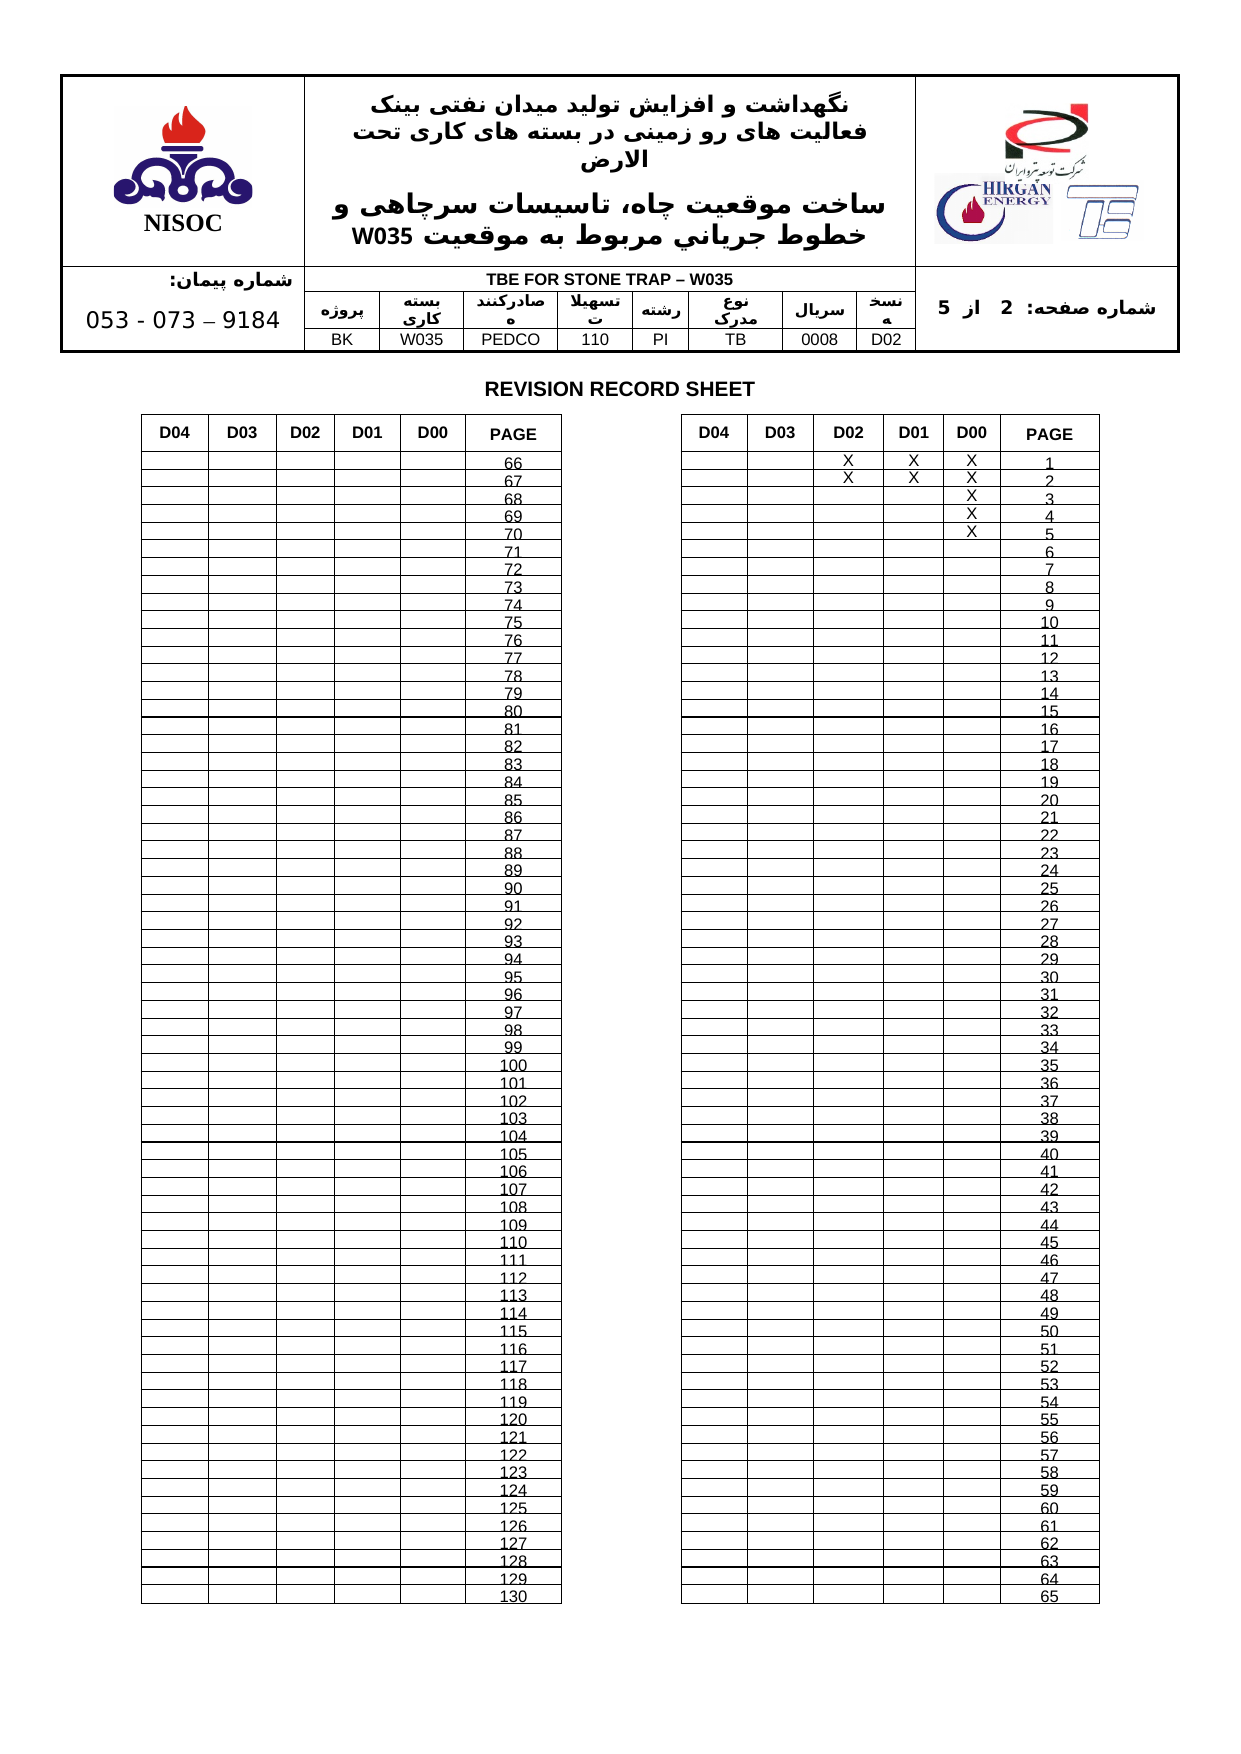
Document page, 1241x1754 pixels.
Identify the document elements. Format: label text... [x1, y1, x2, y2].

table_cell [748, 1072, 813, 1088]
table_cell [335, 1390, 400, 1407]
table_cell [884, 1249, 943, 1265]
table_cell [884, 1072, 943, 1088]
table_cell [277, 576, 334, 592]
table_cell 28 [1001, 930, 1099, 947]
table_cell [884, 753, 943, 769]
table_cell [335, 1196, 400, 1212]
table_cell [682, 912, 747, 929]
table_cell [401, 1479, 465, 1496]
table_cell [682, 576, 747, 592]
table_cell [748, 540, 813, 557]
table_cell [277, 540, 334, 557]
table_cell [884, 1125, 943, 1141]
table_cell 89 [466, 859, 561, 876]
table_cell [682, 487, 747, 504]
table_cell [142, 841, 208, 858]
table_cell [682, 1550, 747, 1566]
table_cell [277, 930, 334, 947]
table_cell [748, 788, 813, 805]
table_cell [814, 1337, 883, 1354]
table_cell [944, 1550, 1000, 1566]
table_cell [142, 983, 208, 1000]
table_cell [884, 1320, 943, 1336]
table_cell [335, 965, 400, 982]
table_cell [142, 452, 208, 468]
table_cell [142, 1125, 208, 1141]
table_cell [401, 912, 465, 929]
table_cell 49 [1001, 1302, 1099, 1318]
table_cell [814, 912, 883, 929]
table_cell [814, 1497, 883, 1513]
table_cell [748, 1550, 813, 1566]
table_cell [142, 1373, 208, 1389]
table_cell [142, 1514, 208, 1531]
table_cell [748, 895, 813, 911]
table_cell [814, 788, 883, 805]
table_cell [277, 983, 334, 1000]
table_cell [277, 948, 334, 964]
table_cell [401, 1585, 465, 1603]
table_cell X [884, 470, 943, 486]
table_cell [814, 895, 883, 911]
table_cell 14 [1001, 682, 1099, 699]
table_cell 31 [1001, 983, 1099, 1000]
table_header D04 [142, 415, 208, 451]
table_cell [748, 1426, 813, 1442]
table_cell [142, 523, 208, 539]
table_cell [748, 771, 813, 787]
table_cell [944, 1266, 1000, 1283]
table_cell [748, 841, 813, 858]
table_cell 94 [466, 948, 561, 964]
table_cell [884, 558, 943, 575]
table_cell [209, 1408, 276, 1425]
table_cell 86 [466, 806, 561, 823]
table_cell [884, 824, 943, 840]
table_cell [401, 1373, 465, 1389]
table_cell [814, 948, 883, 964]
table_cell 99 [466, 1036, 561, 1053]
table_cell [884, 806, 943, 823]
table_cell [209, 1160, 276, 1177]
table_cell [209, 1585, 276, 1603]
table_cell [209, 505, 276, 522]
table_cell [401, 877, 465, 893]
table_cell [748, 948, 813, 964]
table_cell [884, 771, 943, 787]
table_cell [209, 487, 276, 504]
table_cell [142, 540, 208, 557]
table_cell [814, 1444, 883, 1460]
table_cell [209, 1302, 276, 1318]
table_cell [682, 1426, 747, 1442]
table_cell [401, 540, 465, 557]
table_cell [401, 1072, 465, 1088]
table_cell [401, 594, 465, 610]
table_cell [748, 1284, 813, 1301]
table_cell [884, 1054, 943, 1071]
table_cell [401, 682, 465, 699]
table_cell [748, 1107, 813, 1124]
table_cell [277, 1514, 334, 1531]
table_cell [209, 664, 276, 681]
table_header [562, 414, 681, 1603]
table_cell [335, 700, 400, 716]
table_cell 7 [1001, 558, 1099, 575]
table_cell [335, 948, 400, 964]
table_cell [209, 1514, 276, 1531]
table_cell [142, 965, 208, 982]
table_cell [335, 895, 400, 911]
table_cell [209, 594, 276, 610]
table_cell 97 [466, 1001, 561, 1017]
table_cell [401, 664, 465, 681]
table_cell [277, 1408, 334, 1425]
table_cell [401, 629, 465, 646]
table_cell [884, 1001, 943, 1017]
table_cell [682, 1054, 747, 1071]
table_cell [944, 1585, 1000, 1603]
table_cell [748, 487, 813, 504]
table_cell [209, 611, 276, 628]
table_cell [814, 558, 883, 575]
table_cell [814, 877, 883, 893]
table_cell [335, 1532, 400, 1549]
table_cell [277, 505, 334, 522]
table_cell 6 [1001, 540, 1099, 557]
table_cell [335, 841, 400, 858]
table_cell [401, 1125, 465, 1141]
table_cell [682, 664, 747, 681]
table_cell [142, 1337, 208, 1354]
table_cell 62 [1001, 1532, 1099, 1549]
table_cell [209, 1249, 276, 1265]
table_cell [142, 930, 208, 947]
table_cell [682, 470, 747, 486]
table_cell [209, 682, 276, 699]
table_cell [142, 558, 208, 575]
table_cell [884, 1532, 943, 1549]
table_cell [944, 1143, 1000, 1159]
table_cell [682, 611, 747, 628]
table_cell [335, 647, 400, 663]
table_cell [335, 594, 400, 610]
table_cell [814, 1089, 883, 1106]
table_cell [814, 1373, 883, 1389]
table_cell 9 [1001, 594, 1099, 610]
table_cell [944, 1001, 1000, 1017]
table_cell [401, 965, 465, 982]
table_cell [748, 700, 813, 716]
table_cell [209, 859, 276, 876]
table_cell [944, 806, 1000, 823]
table_cell [682, 1444, 747, 1460]
table_cell [142, 1284, 208, 1301]
table_cell 46 [1001, 1249, 1099, 1265]
table_cell [944, 1036, 1000, 1053]
table_cell [944, 1390, 1000, 1407]
table_cell 92 [466, 912, 561, 929]
table_cell 36 [1001, 1072, 1099, 1088]
table_cell [748, 576, 813, 592]
table_cell [142, 771, 208, 787]
table_cell [209, 558, 276, 575]
table_cell 34 [1001, 1036, 1099, 1053]
table_cell [335, 859, 400, 876]
table_cell [814, 824, 883, 840]
table_header D03 [748, 415, 813, 451]
table_cell [142, 1497, 208, 1513]
table_cell [944, 576, 1000, 592]
table_cell [682, 1196, 747, 1212]
table_cell 79 [466, 682, 561, 699]
table_cell [277, 1054, 334, 1071]
table_cell [142, 1143, 208, 1159]
table_cell [814, 1107, 883, 1124]
table_cell 84 [466, 771, 561, 787]
table_cell [209, 1125, 276, 1141]
table_cell [277, 594, 334, 610]
table_cell [401, 1160, 465, 1177]
table_cell 17 [1001, 735, 1099, 752]
table_cell [682, 753, 747, 769]
table_cell [142, 1302, 208, 1318]
table_cell [944, 540, 1000, 557]
table_cell [142, 1089, 208, 1106]
table_cell [884, 523, 943, 539]
table_cell [814, 1302, 883, 1318]
table_cell [277, 1585, 334, 1603]
table_cell [814, 771, 883, 787]
table_cell [748, 470, 813, 486]
table_cell [335, 1001, 400, 1017]
table_cell [814, 930, 883, 947]
table_cell [335, 487, 400, 504]
table_cell [401, 1550, 465, 1566]
table_cell [748, 1320, 813, 1336]
table_cell [748, 594, 813, 610]
table_cell [944, 877, 1000, 893]
table_cell [814, 1355, 883, 1372]
table_cell [277, 1373, 334, 1389]
table_cell [944, 594, 1000, 610]
table_cell [277, 1284, 334, 1301]
table_cell [277, 1178, 334, 1194]
table_cell [748, 1089, 813, 1106]
table_cell [277, 1550, 334, 1566]
table_cell [884, 735, 943, 752]
table_cell 87 [466, 824, 561, 840]
table_cell [682, 1089, 747, 1106]
table_cell [277, 664, 334, 681]
table_cell [884, 930, 943, 947]
table_cell [814, 1514, 883, 1531]
table_cell 119 [466, 1390, 561, 1407]
table_cell [277, 1568, 334, 1584]
table_cell [401, 576, 465, 592]
table_cell [209, 1107, 276, 1124]
table_cell [944, 841, 1000, 858]
table_cell [884, 1514, 943, 1531]
table_cell [748, 1249, 813, 1265]
table_cell [401, 1054, 465, 1071]
table_cell [884, 629, 943, 646]
table_cell [142, 1054, 208, 1071]
table_cell [748, 1125, 813, 1141]
table_cell [748, 1196, 813, 1212]
table_cell [944, 1461, 1000, 1478]
table_cell 63 [1001, 1550, 1099, 1566]
table_cell [209, 1550, 276, 1566]
table_cell [335, 1125, 400, 1141]
table_cell [401, 1390, 465, 1407]
table_cell 129 [466, 1568, 561, 1584]
table_cell [814, 806, 883, 823]
table_cell [277, 1497, 334, 1513]
table_cell 45 [1001, 1231, 1099, 1248]
table_cell [682, 1213, 747, 1230]
table_cell 38 [1001, 1107, 1099, 1124]
table_cell [209, 1532, 276, 1549]
table_cell [682, 1143, 747, 1159]
table_cell [748, 1054, 813, 1071]
table_cell 24 [1001, 859, 1099, 876]
table_cell [814, 753, 883, 769]
table_cell [277, 1479, 334, 1496]
table_cell 76 [466, 629, 561, 646]
table_cell [682, 1284, 747, 1301]
table_cell [335, 1249, 400, 1265]
table_cell [209, 1196, 276, 1212]
table_cell [401, 718, 465, 734]
table_cell [401, 1532, 465, 1549]
table_cell [401, 452, 465, 468]
table_cell [748, 1213, 813, 1230]
table_cell [814, 965, 883, 982]
table_cell [944, 824, 1000, 840]
table_cell [682, 1479, 747, 1496]
table_cell 73 [466, 576, 561, 592]
table_cell [944, 1568, 1000, 1584]
table_cell [748, 1266, 813, 1283]
table_cell 25 [1001, 877, 1099, 893]
table_cell [401, 983, 465, 1000]
table_cell 82 [466, 735, 561, 752]
table_cell [335, 983, 400, 1000]
table_cell [277, 965, 334, 982]
table_cell 120 [466, 1408, 561, 1425]
table_cell 61 [1001, 1514, 1099, 1531]
table_cell [944, 895, 1000, 911]
table_cell 88 [466, 841, 561, 858]
table_cell [884, 1550, 943, 1566]
table_cell [814, 1178, 883, 1194]
table_cell [209, 540, 276, 557]
table_cell [682, 682, 747, 699]
table_cell X [814, 470, 883, 486]
table_cell [944, 1532, 1000, 1549]
table_cell [335, 1160, 400, 1177]
table_cell 21 [1001, 806, 1099, 823]
table_cell [748, 1160, 813, 1177]
table_cell [142, 859, 208, 876]
table_cell [209, 965, 276, 982]
table_cell [335, 1373, 400, 1389]
table_cell [748, 1001, 813, 1017]
table_cell [142, 788, 208, 805]
table_cell [277, 1231, 334, 1248]
table_cell [748, 912, 813, 929]
table_cell X [944, 452, 1000, 468]
table_cell [682, 1160, 747, 1177]
table_cell 95 [466, 965, 561, 982]
table_cell 27 [1001, 912, 1099, 929]
table_cell [401, 930, 465, 947]
table_cell [682, 841, 747, 858]
table_cell 64 [1001, 1568, 1099, 1584]
table_cell [277, 470, 334, 486]
table_cell [335, 1585, 400, 1603]
table_cell [142, 1249, 208, 1265]
table_cell [748, 611, 813, 628]
table_cell [814, 1125, 883, 1141]
table_cell [401, 824, 465, 840]
table_cell 81 [466, 718, 561, 734]
table_cell [944, 1497, 1000, 1513]
table_cell [944, 1444, 1000, 1460]
table_cell [142, 1444, 208, 1460]
table_cell [814, 1461, 883, 1478]
table_cell [682, 523, 747, 539]
table_cell [814, 1001, 883, 1017]
table_cell [142, 700, 208, 716]
table_cell 1 [1001, 452, 1099, 468]
table_cell [335, 1036, 400, 1053]
table_cell [682, 1266, 747, 1283]
table_cell [814, 629, 883, 646]
table_cell [682, 1178, 747, 1194]
table_cell 122 [466, 1444, 561, 1460]
table_cell [335, 1408, 400, 1425]
table_cell [209, 1143, 276, 1159]
table_cell [884, 700, 943, 716]
table_cell [748, 753, 813, 769]
table_cell [814, 1054, 883, 1071]
table_cell [277, 1461, 334, 1478]
table_cell [277, 1125, 334, 1141]
table_cell 58 [1001, 1461, 1099, 1478]
table_cell 115 [466, 1320, 561, 1336]
table_cell [944, 1320, 1000, 1336]
table_cell [209, 629, 276, 646]
table_cell [277, 1249, 334, 1265]
table_cell 32 [1001, 1001, 1099, 1017]
table_cell 106 [466, 1160, 561, 1177]
table_cell [335, 788, 400, 805]
table_header PAGE [466, 415, 561, 451]
table_cell [142, 1532, 208, 1549]
table_cell 105 [466, 1143, 561, 1159]
table_cell 54 [1001, 1390, 1099, 1407]
table_cell 13 [1001, 664, 1099, 681]
table_cell 60 [1001, 1497, 1099, 1513]
table_cell [277, 523, 334, 539]
table_cell [682, 771, 747, 787]
table_cell [277, 1213, 334, 1230]
table_cell [142, 1231, 208, 1248]
table_cell [142, 505, 208, 522]
table_cell [682, 895, 747, 911]
table_cell 123 [466, 1461, 561, 1478]
table_cell [277, 718, 334, 734]
table_cell [748, 1532, 813, 1549]
table_cell [814, 1568, 883, 1584]
table_cell [209, 1497, 276, 1513]
table_cell X [814, 452, 883, 468]
table_cell [944, 771, 1000, 787]
table_cell [944, 1213, 1000, 1230]
table_cell X [944, 505, 1000, 522]
table_cell [814, 1213, 883, 1230]
table_cell [335, 629, 400, 646]
table_cell 127 [466, 1532, 561, 1549]
table_cell [814, 1036, 883, 1053]
table_header D02 [277, 415, 334, 451]
table_cell [884, 1568, 943, 1584]
table_header D03 [209, 415, 276, 451]
table_cell [277, 452, 334, 468]
table_cell [335, 1284, 400, 1301]
table_cell [944, 558, 1000, 575]
table_cell [748, 983, 813, 1000]
table_cell [884, 718, 943, 734]
table_cell [209, 1426, 276, 1442]
table_cell [142, 611, 208, 628]
table_cell [748, 1390, 813, 1407]
table_cell [277, 1266, 334, 1283]
table_cell 121 [466, 1426, 561, 1442]
table_cell [401, 948, 465, 964]
table_cell [142, 594, 208, 610]
table_cell [884, 647, 943, 663]
table_cell 16 [1001, 718, 1099, 734]
table_cell [277, 1019, 334, 1035]
table_cell 10 [1001, 611, 1099, 628]
table_cell [335, 1213, 400, 1230]
table_cell X [944, 523, 1000, 539]
table_cell [277, 1532, 334, 1549]
table_cell [335, 753, 400, 769]
table_cell 65 [1001, 1585, 1099, 1603]
table_cell 56 [1001, 1426, 1099, 1442]
table_cell [748, 1302, 813, 1318]
table_cell [884, 1497, 943, 1513]
table_cell [277, 824, 334, 840]
table_cell [209, 523, 276, 539]
table_cell [209, 824, 276, 840]
table_cell [748, 718, 813, 734]
table_cell [142, 718, 208, 734]
table_cell [277, 1036, 334, 1053]
table_cell [209, 753, 276, 769]
table_cell [884, 682, 943, 699]
table_cell [209, 983, 276, 1000]
table_cell [748, 1373, 813, 1389]
table_cell [682, 1320, 747, 1336]
table_cell [401, 1143, 465, 1159]
table_cell 2 [1001, 470, 1099, 486]
table_cell [277, 912, 334, 929]
table_cell [142, 895, 208, 911]
table_cell [748, 452, 813, 468]
table_cell [682, 1585, 747, 1603]
table_cell [944, 1178, 1000, 1194]
table_cell [209, 788, 276, 805]
table_cell X [944, 470, 1000, 486]
table_cell [142, 1107, 208, 1124]
table_cell 41 [1001, 1160, 1099, 1177]
table_cell [401, 1302, 465, 1318]
table_cell 39 [1001, 1125, 1099, 1141]
table_cell [277, 682, 334, 699]
table_cell 69 [466, 505, 561, 522]
table_cell [209, 930, 276, 947]
table_cell [401, 859, 465, 876]
picture [113, 106, 253, 208]
table_cell 57 [1001, 1444, 1099, 1460]
table_cell [277, 629, 334, 646]
table_cell [682, 965, 747, 982]
table_cell [884, 1107, 943, 1124]
table_cell [277, 487, 334, 504]
table_cell [884, 859, 943, 876]
table_cell [814, 1019, 883, 1035]
table_cell [944, 788, 1000, 805]
table_cell [335, 1178, 400, 1194]
table_cell [142, 877, 208, 893]
table_cell [335, 930, 400, 947]
table_cell [884, 895, 943, 911]
table_cell 85 [466, 788, 561, 805]
table_cell [401, 735, 465, 752]
table_cell 15 [1001, 700, 1099, 716]
table_cell [944, 1408, 1000, 1425]
table_cell [335, 735, 400, 752]
table_cell [748, 1337, 813, 1354]
table_cell [142, 1196, 208, 1212]
table_cell [682, 1568, 747, 1584]
table_cell [944, 1107, 1000, 1124]
table_cell [209, 1284, 276, 1301]
table_cell [944, 983, 1000, 1000]
table_cell [401, 1249, 465, 1265]
table_cell [277, 558, 334, 575]
table_cell [277, 1143, 334, 1159]
table_cell 77 [466, 647, 561, 663]
table_cell [884, 1231, 943, 1248]
table_cell [748, 806, 813, 823]
table_cell [682, 1231, 747, 1248]
table_cell 3 [1001, 487, 1099, 504]
table_cell [209, 1231, 276, 1248]
table_cell [401, 771, 465, 787]
table_cell [335, 1514, 400, 1531]
table_cell 26 [1001, 895, 1099, 911]
table_cell [142, 1320, 208, 1336]
table_cell [748, 1036, 813, 1053]
table_cell [209, 806, 276, 823]
table_cell 96 [466, 983, 561, 1000]
table_cell [682, 1249, 747, 1265]
table_cell [142, 1160, 208, 1177]
table_cell [335, 611, 400, 628]
table_cell [884, 1337, 943, 1354]
table_cell [944, 664, 1000, 681]
table_cell [401, 611, 465, 628]
table_cell [682, 558, 747, 575]
table_cell [944, 1426, 1000, 1442]
table_cell [884, 1036, 943, 1053]
table_cell [944, 1514, 1000, 1531]
table_cell [884, 1143, 943, 1159]
table_cell [748, 1178, 813, 1194]
table_cell 20 [1001, 788, 1099, 805]
table_cell [682, 1532, 747, 1549]
table_cell [335, 1444, 400, 1460]
table_cell [884, 877, 943, 893]
table_cell [814, 1585, 883, 1603]
table_cell [884, 611, 943, 628]
table_cell [814, 611, 883, 628]
table_cell [277, 1107, 334, 1124]
table_cell [335, 912, 400, 929]
table_cell 125 [466, 1497, 561, 1513]
table_cell [277, 806, 334, 823]
table_cell [884, 1213, 943, 1230]
table_cell [209, 700, 276, 716]
table_cell [884, 1266, 943, 1283]
table_cell 50 [1001, 1320, 1099, 1336]
table_cell [682, 983, 747, 1000]
table_cell [748, 1497, 813, 1513]
table_cell [748, 664, 813, 681]
table_cell [814, 983, 883, 1000]
table_cell [335, 558, 400, 575]
table_cell [944, 629, 1000, 646]
table_cell 11 [1001, 629, 1099, 646]
table_cell 111 [466, 1249, 561, 1265]
table_cell [884, 965, 943, 982]
table_cell [682, 700, 747, 716]
table_cell [335, 1143, 400, 1159]
table_header D00 [944, 415, 1000, 451]
table_cell [335, 1320, 400, 1336]
table_cell [142, 1036, 208, 1053]
table_cell 91 [466, 895, 561, 911]
table_cell [401, 806, 465, 823]
table_cell [682, 505, 747, 522]
table_cell X [884, 452, 943, 468]
table_cell [682, 1355, 747, 1372]
table_cell [748, 965, 813, 982]
table_cell 117 [466, 1355, 561, 1372]
table_cell [142, 1019, 208, 1035]
picture [934, 103, 1089, 244]
table_cell [401, 841, 465, 858]
table_cell [944, 1125, 1000, 1141]
table_cell [944, 682, 1000, 699]
table_cell [682, 1461, 747, 1478]
table_cell [277, 1072, 334, 1088]
table_cell [944, 1337, 1000, 1354]
table_cell [884, 1196, 943, 1212]
table_cell [142, 1479, 208, 1496]
table_cell [748, 1231, 813, 1248]
table_cell [142, 735, 208, 752]
table_header PAGE [1001, 415, 1099, 451]
table_cell [401, 1461, 465, 1478]
table_cell [748, 647, 813, 663]
table_cell [814, 841, 883, 858]
table_cell 51 [1001, 1337, 1099, 1354]
table_cell [814, 718, 883, 734]
table_cell [142, 487, 208, 504]
table_cell [814, 700, 883, 716]
table_cell [209, 1072, 276, 1088]
table_cell 116 [466, 1337, 561, 1354]
table_cell [682, 877, 747, 893]
table_cell [944, 930, 1000, 947]
table_cell [682, 1107, 747, 1124]
table_cell [209, 771, 276, 787]
table_cell [748, 877, 813, 893]
table_cell [401, 523, 465, 539]
table_cell 72 [466, 558, 561, 575]
table_cell [814, 1072, 883, 1088]
table_cell 78 [466, 664, 561, 681]
table_cell [335, 1550, 400, 1566]
table_cell 43 [1001, 1196, 1099, 1212]
table_cell [884, 1426, 943, 1442]
table_cell [884, 1355, 943, 1372]
table_cell [682, 930, 747, 947]
table_cell [209, 1089, 276, 1106]
table_cell [884, 576, 943, 592]
table_cell [748, 1355, 813, 1372]
table_cell 90 [466, 877, 561, 893]
table_cell [682, 718, 747, 734]
table_cell [209, 1036, 276, 1053]
table_cell [277, 1001, 334, 1017]
table_cell [814, 1266, 883, 1283]
table_cell [142, 1568, 208, 1584]
table_cell [335, 806, 400, 823]
table_cell 71 [466, 540, 561, 557]
table_cell [209, 1390, 276, 1407]
table_cell [884, 1479, 943, 1496]
table_cell [335, 1089, 400, 1106]
table_cell [944, 718, 1000, 734]
table_cell [335, 664, 400, 681]
table_cell [884, 540, 943, 557]
table_cell [142, 664, 208, 681]
table_cell [209, 1444, 276, 1460]
table_cell 80 [466, 700, 561, 716]
table_cell [682, 1001, 747, 1017]
table_cell [682, 788, 747, 805]
table_cell 48 [1001, 1284, 1099, 1301]
table_cell [401, 1178, 465, 1194]
table_cell [884, 1408, 943, 1425]
table_cell [335, 523, 400, 539]
table_cell [142, 912, 208, 929]
table_cell [682, 1125, 747, 1141]
table_cell [209, 718, 276, 734]
table_cell [335, 1461, 400, 1478]
table_cell [944, 1355, 1000, 1372]
table_cell [277, 1160, 334, 1177]
table_cell [209, 895, 276, 911]
table_cell [944, 965, 1000, 982]
table_cell [142, 682, 208, 699]
table_cell [277, 771, 334, 787]
table_cell [401, 487, 465, 504]
table_cell [884, 505, 943, 522]
table_cell [401, 1337, 465, 1354]
table_cell [814, 1408, 883, 1425]
table_cell [884, 487, 943, 504]
table_cell 40 [1001, 1143, 1099, 1159]
table_cell [277, 647, 334, 663]
table_cell [814, 523, 883, 539]
table_cell [814, 1196, 883, 1212]
table_cell [814, 1284, 883, 1301]
table_cell [682, 948, 747, 964]
table_cell [748, 1143, 813, 1159]
table_cell [277, 1390, 334, 1407]
table_cell [401, 558, 465, 575]
table_cell [944, 611, 1000, 628]
table_cell [814, 735, 883, 752]
table_cell [401, 470, 465, 486]
table_cell [814, 1249, 883, 1265]
table_cell [682, 1497, 747, 1513]
table_cell 114 [466, 1302, 561, 1318]
table_cell 110 [466, 1231, 561, 1248]
table_cell [682, 1036, 747, 1053]
table_cell 66 [466, 452, 561, 468]
table_cell [335, 1231, 400, 1248]
table_cell X [944, 487, 1000, 504]
table_cell [335, 771, 400, 787]
table_cell [814, 576, 883, 592]
table_cell [884, 1461, 943, 1478]
table_cell [682, 1302, 747, 1318]
table_cell [401, 1568, 465, 1584]
table_cell [884, 1390, 943, 1407]
table_cell 18 [1001, 753, 1099, 769]
table_cell [814, 664, 883, 681]
table_cell [142, 824, 208, 840]
table_cell [401, 1408, 465, 1425]
table_cell 101 [466, 1072, 561, 1088]
table_cell [682, 1408, 747, 1425]
table_cell [209, 1178, 276, 1194]
table_cell [884, 594, 943, 610]
table_cell [209, 877, 276, 893]
table_cell [884, 788, 943, 805]
table_cell [277, 1337, 334, 1354]
table_cell 74 [466, 594, 561, 610]
table_cell [277, 841, 334, 858]
table_cell [209, 1266, 276, 1283]
table_cell [682, 594, 747, 610]
table_cell [748, 930, 813, 947]
table_cell [142, 1266, 208, 1283]
table_cell [682, 735, 747, 752]
table_cell 70 [466, 523, 561, 539]
table_cell [401, 1231, 465, 1248]
table_cell 52 [1001, 1355, 1099, 1372]
table_header D04 [682, 415, 747, 451]
table_cell 112 [466, 1266, 561, 1283]
table_cell [142, 647, 208, 663]
table_cell 83 [466, 753, 561, 769]
table_cell [944, 1089, 1000, 1106]
table_cell [944, 753, 1000, 769]
table_cell [401, 788, 465, 805]
table_cell [142, 1390, 208, 1407]
table_cell [277, 859, 334, 876]
table_cell [142, 1550, 208, 1566]
table_cell [944, 859, 1000, 876]
table_header D02 [814, 415, 883, 451]
table_cell [209, 1373, 276, 1389]
table_cell [748, 558, 813, 575]
table_cell [209, 1054, 276, 1071]
table_cell [142, 1585, 208, 1603]
table_cell [944, 1160, 1000, 1177]
table_cell 44 [1001, 1213, 1099, 1230]
table_cell [748, 824, 813, 840]
table_cell [401, 1036, 465, 1053]
table_cell [944, 735, 1000, 752]
table_cell [209, 1568, 276, 1584]
table_cell [884, 948, 943, 964]
table_cell [884, 1160, 943, 1177]
table_cell [209, 1337, 276, 1354]
table_cell 118 [466, 1373, 561, 1389]
table_cell 5 [1001, 523, 1099, 539]
table_cell [335, 1355, 400, 1372]
table_cell [142, 753, 208, 769]
table_cell 75 [466, 611, 561, 628]
table_cell [335, 1568, 400, 1584]
table_cell [682, 1019, 747, 1035]
table_cell [401, 1284, 465, 1301]
table_cell [277, 1320, 334, 1336]
table_cell [814, 1231, 883, 1248]
table_cell 113 [466, 1284, 561, 1301]
table_cell [209, 1320, 276, 1336]
table_cell [682, 1373, 747, 1389]
table_cell [884, 1178, 943, 1194]
table_cell 23 [1001, 841, 1099, 858]
table_cell [748, 1408, 813, 1425]
table_cell [884, 983, 943, 1000]
table_cell [884, 1284, 943, 1301]
table_cell [884, 1019, 943, 1035]
table_cell [209, 1019, 276, 1035]
table_cell [142, 1178, 208, 1194]
table_cell [335, 1479, 400, 1496]
table_cell 68 [466, 487, 561, 504]
table_cell 104 [466, 1125, 561, 1141]
table_cell [335, 1107, 400, 1124]
table_cell [884, 1302, 943, 1318]
table_cell [277, 1196, 334, 1212]
table_cell [401, 1514, 465, 1531]
table_cell [209, 576, 276, 592]
table_cell [944, 1231, 1000, 1248]
table_cell 8 [1001, 576, 1099, 592]
table_cell [277, 1355, 334, 1372]
table_cell [944, 948, 1000, 964]
table_cell [142, 1461, 208, 1478]
table_cell [401, 1266, 465, 1283]
table_cell [335, 1302, 400, 1318]
table_cell [682, 452, 747, 468]
table_cell [209, 841, 276, 858]
table_cell 42 [1001, 1178, 1099, 1194]
table_cell [884, 664, 943, 681]
table_cell [814, 1320, 883, 1336]
table_cell [401, 1355, 465, 1372]
table_cell [277, 1444, 334, 1460]
table_cell [401, 1497, 465, 1513]
table_cell [142, 1072, 208, 1088]
table_cell [884, 841, 943, 858]
table_cell [277, 877, 334, 893]
table_cell [142, 576, 208, 592]
table_cell [748, 523, 813, 539]
table_cell [748, 1585, 813, 1603]
table_cell [944, 1196, 1000, 1212]
table_cell [335, 1337, 400, 1354]
table_cell 67 [466, 470, 561, 486]
table_cell [814, 1143, 883, 1159]
table_cell [335, 877, 400, 893]
table_cell [682, 629, 747, 646]
table_cell [884, 912, 943, 929]
table_cell [884, 1373, 943, 1389]
table_cell [884, 1444, 943, 1460]
table_cell [748, 629, 813, 646]
table_cell [748, 1019, 813, 1035]
table_cell [277, 753, 334, 769]
table_cell 93 [466, 930, 561, 947]
table_cell [401, 700, 465, 716]
table_cell [277, 1089, 334, 1106]
table_cell [209, 1213, 276, 1230]
table_cell [944, 1479, 1000, 1496]
table_cell [748, 1514, 813, 1531]
table_cell 19 [1001, 771, 1099, 787]
table_cell [209, 470, 276, 486]
table_cell [401, 753, 465, 769]
table_cell [277, 700, 334, 716]
table_cell [682, 1072, 747, 1088]
table_cell [209, 948, 276, 964]
table_cell [814, 540, 883, 557]
table_cell [944, 1284, 1000, 1301]
table_cell [682, 1337, 747, 1354]
table_cell [682, 824, 747, 840]
table_cell 126 [466, 1514, 561, 1531]
table_header D01 [884, 415, 943, 451]
table_cell [884, 1089, 943, 1106]
table_cell 55 [1001, 1408, 1099, 1425]
text REVISION RECORD SHEET [89, 377, 1152, 401]
table_cell [335, 1072, 400, 1088]
table_cell [748, 1568, 813, 1584]
table_cell [401, 505, 465, 522]
table_cell [335, 452, 400, 468]
table_cell [209, 1461, 276, 1478]
table_cell [944, 1072, 1000, 1088]
table_cell 59 [1001, 1479, 1099, 1496]
table_cell [335, 1426, 400, 1442]
table_cell [401, 1213, 465, 1230]
table_cell [335, 576, 400, 592]
table_cell 30 [1001, 965, 1099, 982]
table_cell [814, 859, 883, 876]
table_cell [209, 1355, 276, 1372]
table_cell [944, 700, 1000, 716]
table_cell [401, 1089, 465, 1106]
table_cell 103 [466, 1107, 561, 1124]
table_cell [401, 1426, 465, 1442]
table_cell [814, 1479, 883, 1496]
table_cell [682, 1390, 747, 1407]
table_cell [277, 788, 334, 805]
table_cell 109 [466, 1213, 561, 1230]
table_cell 108 [466, 1196, 561, 1212]
table_cell 130 [466, 1585, 561, 1603]
table_cell 4 [1001, 505, 1099, 522]
table_cell [748, 1461, 813, 1478]
table_cell 100 [466, 1054, 561, 1071]
table_cell [682, 647, 747, 663]
table_cell 29 [1001, 948, 1099, 964]
table_cell 98 [466, 1019, 561, 1035]
table_cell [209, 647, 276, 663]
table_cell [682, 859, 747, 876]
table_cell [944, 1249, 1000, 1265]
table_cell [142, 1426, 208, 1442]
table_cell 128 [466, 1550, 561, 1566]
table_cell [814, 1390, 883, 1407]
table_cell [814, 1160, 883, 1177]
table_cell [277, 1302, 334, 1318]
table_cell [401, 647, 465, 663]
table_cell [814, 505, 883, 522]
table_cell [401, 1001, 465, 1017]
table_cell [277, 735, 334, 752]
table_cell [142, 948, 208, 964]
table_cell [748, 735, 813, 752]
table_cell [142, 806, 208, 823]
table_cell [814, 594, 883, 610]
table_cell [142, 1001, 208, 1017]
table_cell 107 [466, 1178, 561, 1194]
table_header D00 [401, 415, 465, 451]
table_cell [335, 824, 400, 840]
table_cell [682, 540, 747, 557]
table_cell [748, 1479, 813, 1496]
table_cell [814, 647, 883, 663]
table_header D01 [335, 415, 400, 451]
table_cell 35 [1001, 1054, 1099, 1071]
table_cell [401, 895, 465, 911]
table_cell [335, 1054, 400, 1071]
table_cell [814, 1550, 883, 1566]
table_cell [748, 1444, 813, 1460]
table_cell 47 [1001, 1266, 1099, 1283]
table_cell 37 [1001, 1089, 1099, 1106]
table_cell [335, 540, 400, 557]
table_cell 12 [1001, 647, 1099, 663]
table_cell [209, 912, 276, 929]
table_cell [209, 1479, 276, 1496]
table_cell [142, 1213, 208, 1230]
table_cell [748, 505, 813, 522]
table_cell 53 [1001, 1373, 1099, 1389]
table_cell [748, 682, 813, 699]
table_cell [209, 1001, 276, 1017]
table_cell [944, 912, 1000, 929]
table_cell [401, 1019, 465, 1035]
table_cell [682, 806, 747, 823]
table_cell 124 [466, 1479, 561, 1496]
table_cell [335, 1019, 400, 1035]
table_cell [884, 1585, 943, 1603]
table_cell [142, 470, 208, 486]
table_cell 33 [1001, 1019, 1099, 1035]
table_cell [277, 611, 334, 628]
table_cell [142, 1408, 208, 1425]
table_cell [335, 505, 400, 522]
table_cell 102 [466, 1089, 561, 1106]
table_cell [401, 1107, 465, 1124]
table_cell [142, 629, 208, 646]
table_cell [944, 1302, 1000, 1318]
table_cell [142, 1355, 208, 1372]
table_cell [335, 1497, 400, 1513]
table_cell [814, 487, 883, 504]
table_cell [277, 1426, 334, 1442]
table_cell [401, 1444, 465, 1460]
table_cell [748, 859, 813, 876]
table_cell [814, 1532, 883, 1549]
table_cell [944, 1019, 1000, 1035]
table_cell [209, 735, 276, 752]
table_cell [335, 1266, 400, 1283]
table_cell [814, 1426, 883, 1442]
table_cell [944, 1054, 1000, 1071]
table_cell [682, 1514, 747, 1531]
table_cell [814, 682, 883, 699]
table_cell [335, 718, 400, 734]
table_cell [401, 1196, 465, 1212]
table_cell [209, 452, 276, 468]
table_cell [335, 682, 400, 699]
table_cell 22 [1001, 824, 1099, 840]
table_cell [944, 647, 1000, 663]
table_cell [401, 1320, 465, 1336]
table_cell [335, 470, 400, 486]
table_cell [944, 1373, 1000, 1389]
table_cell [277, 895, 334, 911]
